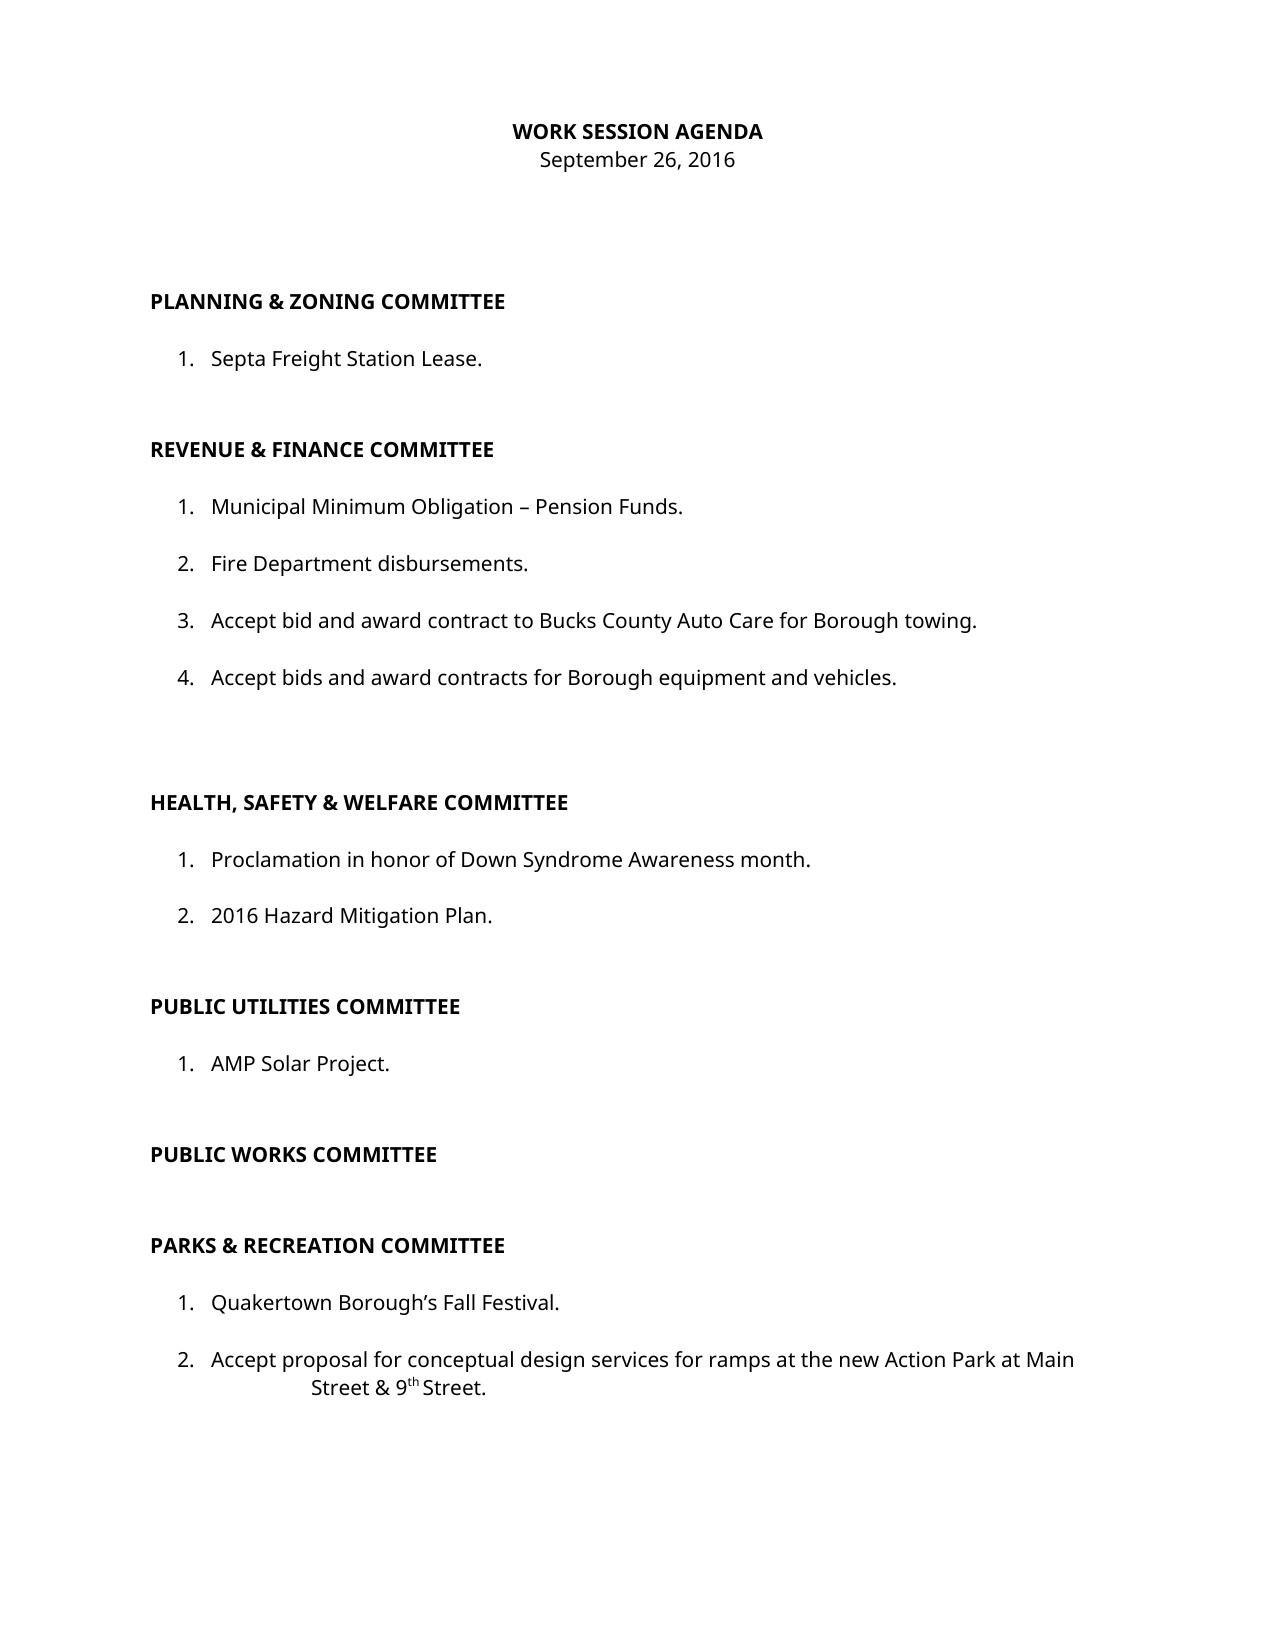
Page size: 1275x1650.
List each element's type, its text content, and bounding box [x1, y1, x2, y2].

text 1. Septa Freight Station Lease. [150, 344, 1125, 373]
text 1. AMP Solar Project. [150, 1049, 1125, 1078]
text 2. Fire Department disbursements. [150, 549, 1125, 577]
text PUBLIC WORKS COMMITTEE [150, 1140, 1125, 1169]
text 2. 2016 Hazard Mitigation Plan. [150, 902, 1125, 930]
text 1. Quakertown Borough’s Fall Festival. [150, 1288, 1125, 1317]
text PLANNING & ZONING COMMITTEE [150, 287, 1125, 316]
text REVENUE & FINANCE COMMITTEE [150, 435, 1125, 464]
text 1. Proclamation in honor of Down Syndrome Awareness month. [150, 845, 1125, 873]
text PARKS & RECREATION COMMITTEE [150, 1231, 1125, 1260]
text WORK SESSION AGENDA [150, 117, 1125, 145]
text 4. Accept bids and award contracts for Borough equipment and vehicles. [150, 663, 1125, 691]
text 3. Accept bid and award contract to Bucks County Auto Care for Borough towing. [150, 606, 1125, 634]
text 2. Accept proposal for conceptual design services for ramps at the new Action Park at Main Street & 9th Street. [150, 1345, 1125, 1402]
text PUBLIC UTILITIES COMMITTEE [150, 992, 1125, 1021]
text HEALTH, SAFETY & WELFARE COMMITTEE [150, 788, 1125, 816]
text 1. Municipal Minimum Obligation – Pension Funds. [150, 492, 1125, 521]
text September 26, 2016 [150, 145, 1125, 174]
